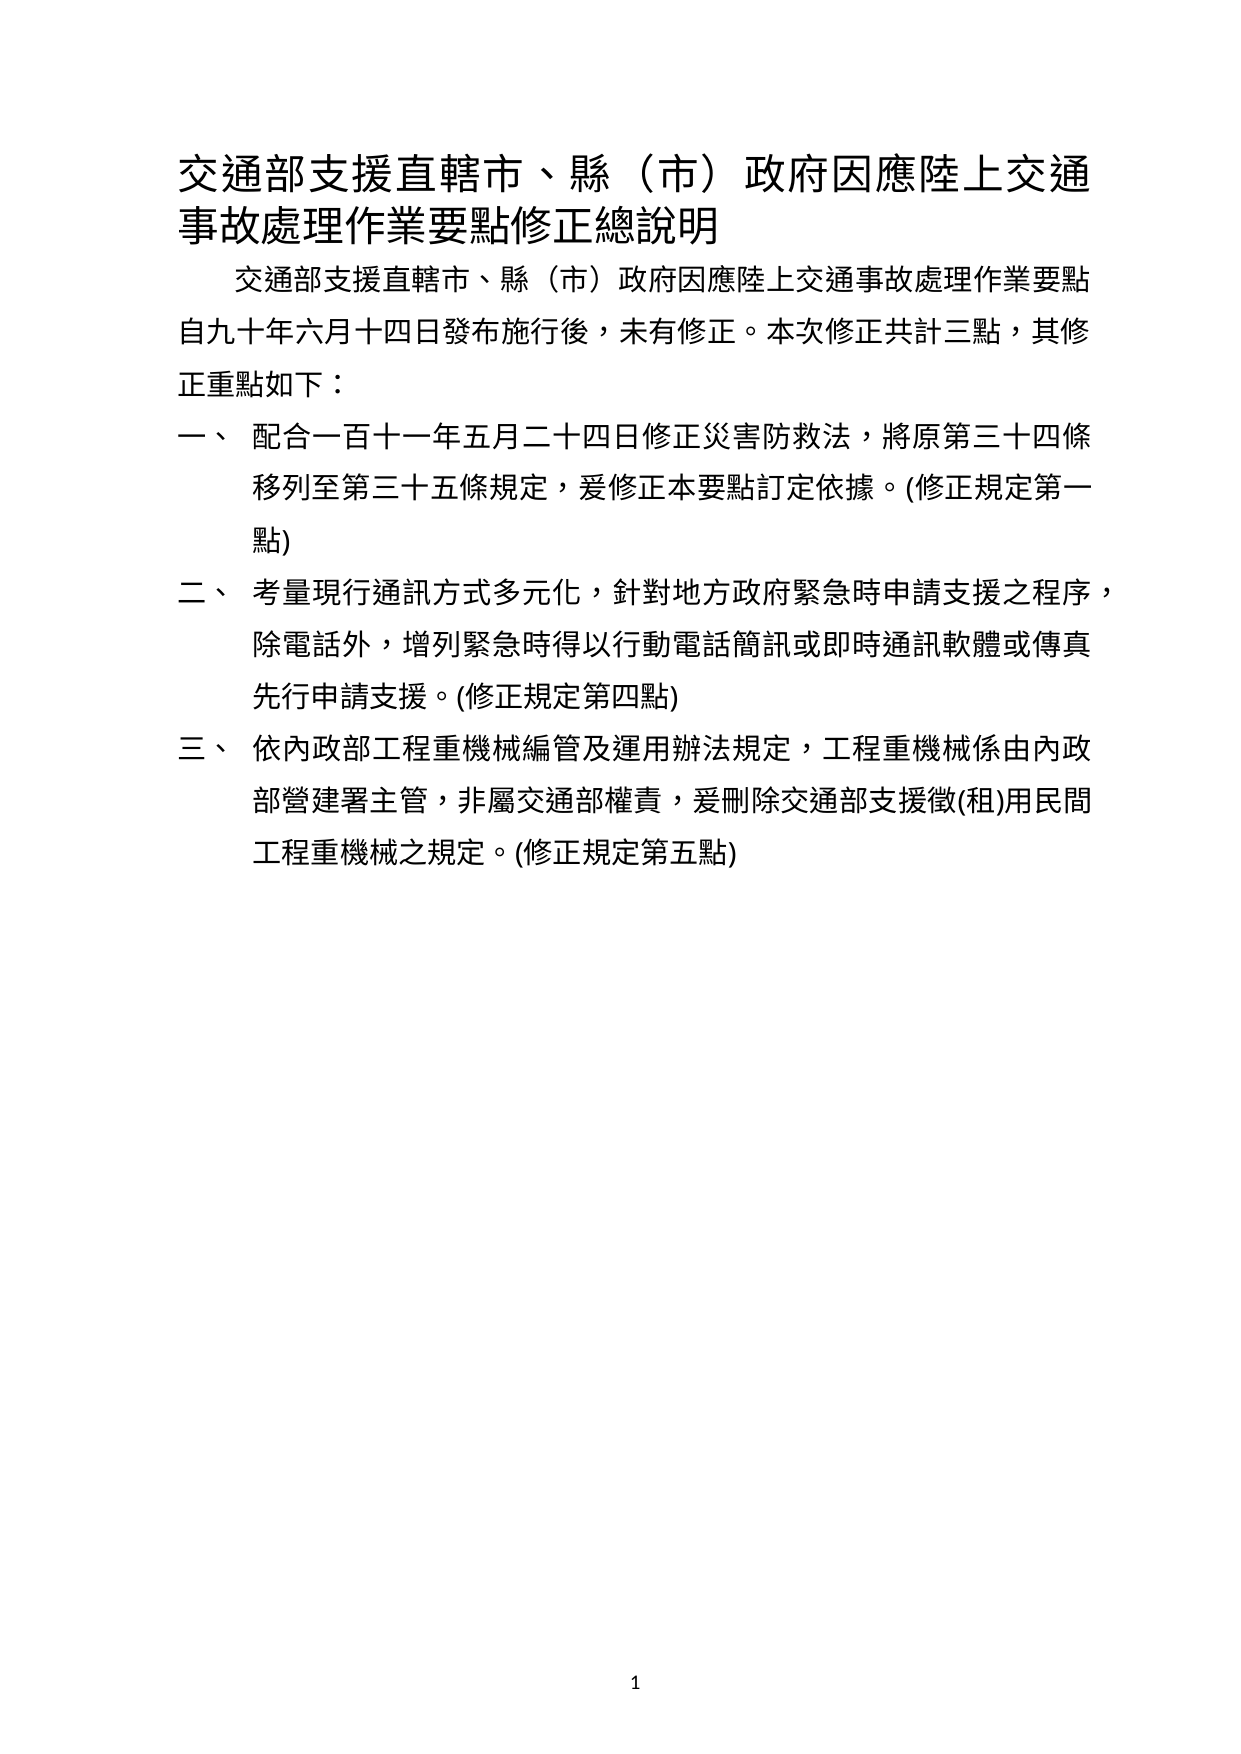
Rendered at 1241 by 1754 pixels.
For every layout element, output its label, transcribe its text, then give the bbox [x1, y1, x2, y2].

text 交通部支援直轄市、縣（市）政府因應陸上交通事故處理作業要點修正總說明 [177, 148, 1092, 252]
text 交通部支援直轄市、縣（市）政府因應陸上交通事故處理作業要點自九十年六月十四日發布施行後，未有修正。本次修正共計三點，其修正重點如下： [177, 252, 1092, 408]
list 配合一百十一年五月二十四日修正災害防救法，將原第三十四條移列至第三十五條規定，爰修正本要點訂定依據。(修正規定第一點) [177, 408, 1092, 564]
list 依內政部工程重機械編管及運用辦法規定，工程重機械係由內政部營建署主管，非屬交通部權責，爰刪除交通部支援徵(租)用民間工程重機械之規定。(修正規定第五點) [177, 721, 1092, 877]
list 考量現行通訊方式多元化，針對地方政府緊急時申請支援之程序，除電話外，增列緊急時得以行動電話簡訊或即時通訊軟體或傳真先行申請支援。(修正規定第四點) [177, 564, 1092, 721]
